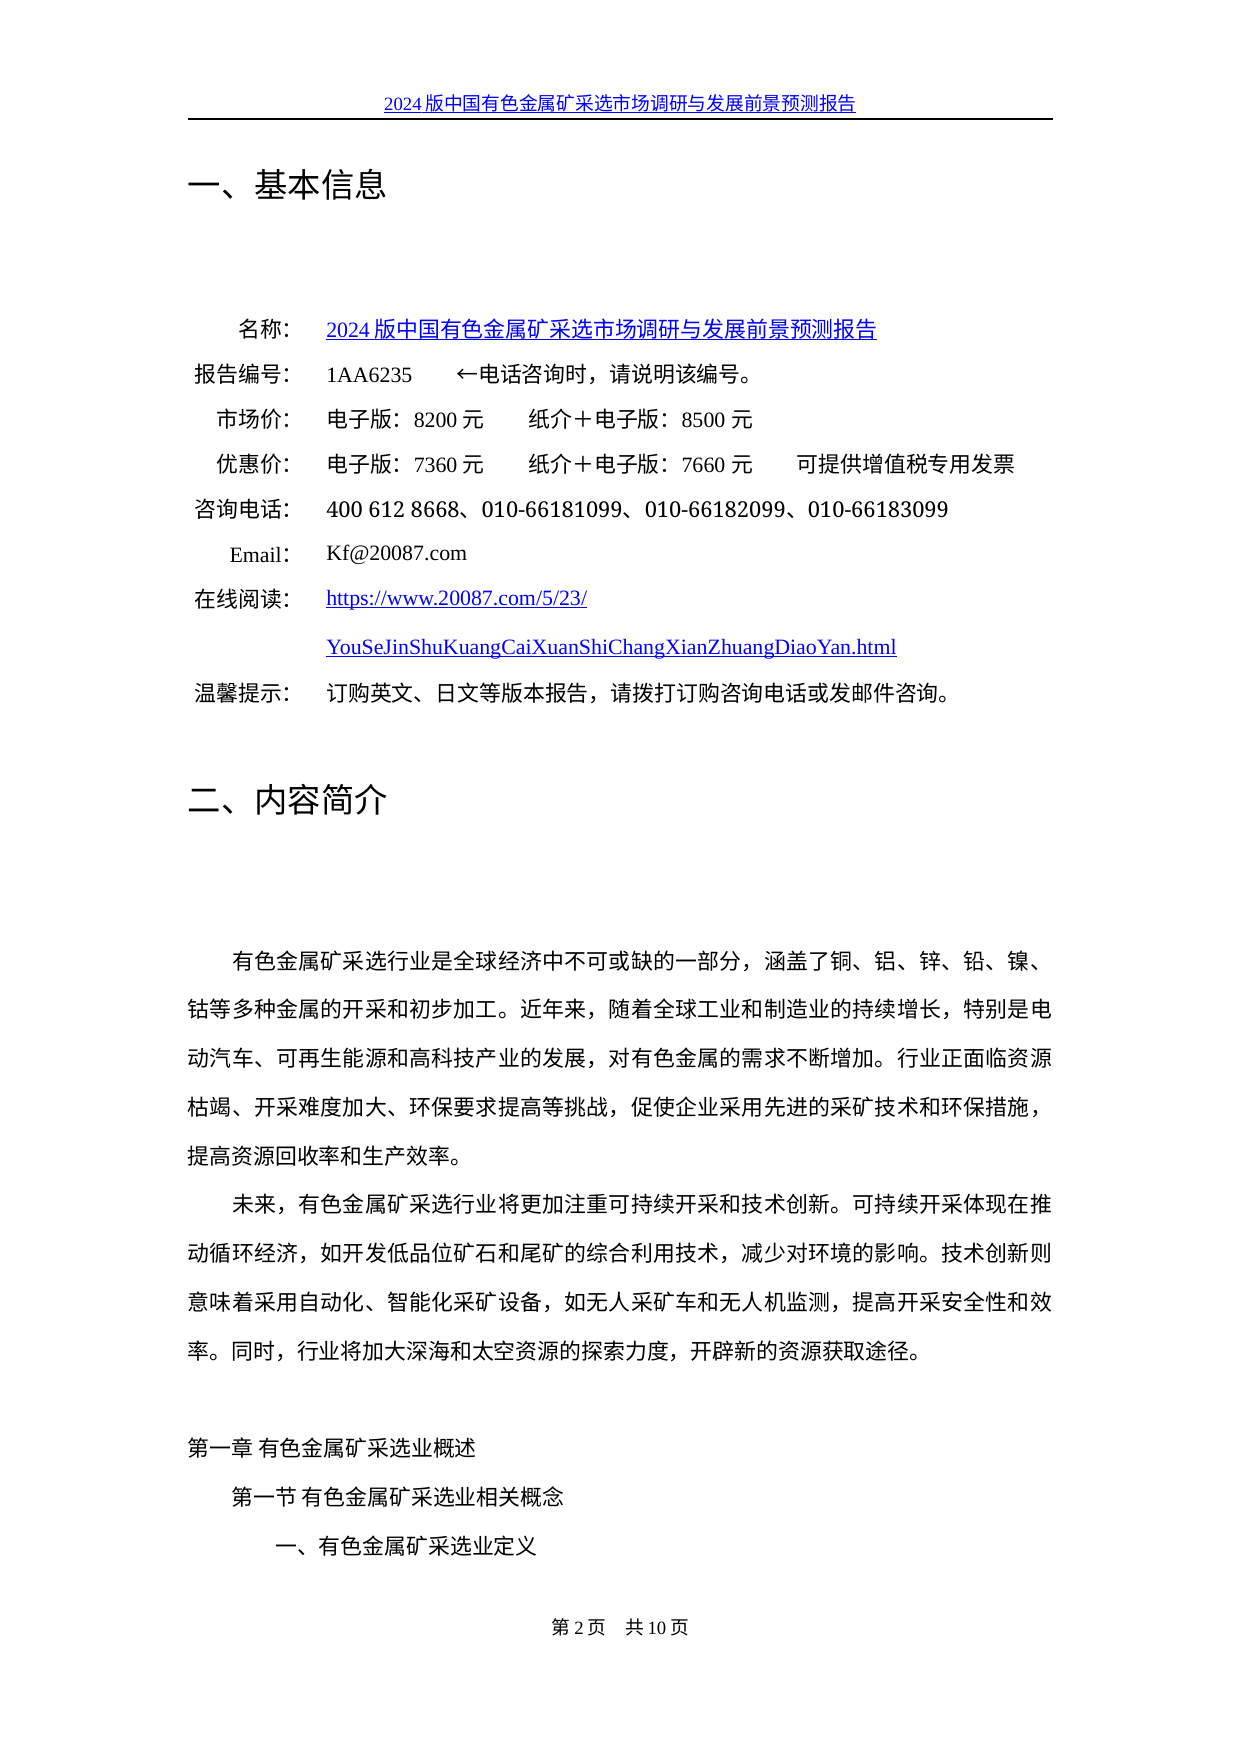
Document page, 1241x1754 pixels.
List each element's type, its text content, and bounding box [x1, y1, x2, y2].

table_cell Kf@20087.com [315, 537, 1073, 582]
table_cell 400 612 8668、010-66181099、010-66182099、010-66183099 [315, 492, 1073, 537]
table_header 2024版中国有色金属矿采选市场调研与发展前景预测报告 [315, 312, 1073, 357]
table_cell [315, 582, 1073, 675]
table_cell 咨询电话： [167, 492, 315, 537]
table_cell 在线阅读： [167, 582, 315, 675]
title 二、内容简介 [187, 766, 1053, 831]
table_cell 电子版：8200 元 纸介＋电子版：8500 元 [315, 402, 1073, 447]
title 一、基本信息 [187, 150, 1053, 215]
table_cell Email： [167, 537, 315, 582]
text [187, 943, 1053, 1561]
table_cell 市场价： [167, 402, 315, 447]
table_cell 优惠价： [167, 447, 315, 492]
table_cell 1AA6235 ←电话咨询时，请说明该编号。 [315, 357, 1073, 402]
table_header 名称： [167, 312, 315, 357]
table_cell 订购英文、日文等版本报告，请拨打订购咨询电话或发邮件咨询。 [315, 675, 1073, 720]
table_cell 报告编号： [167, 357, 315, 402]
table_cell 电子版：7360 元 纸介＋电子版：7660 元 可提供增值税专用发票 [315, 447, 1073, 492]
table_cell 温馨提示： [167, 675, 315, 720]
